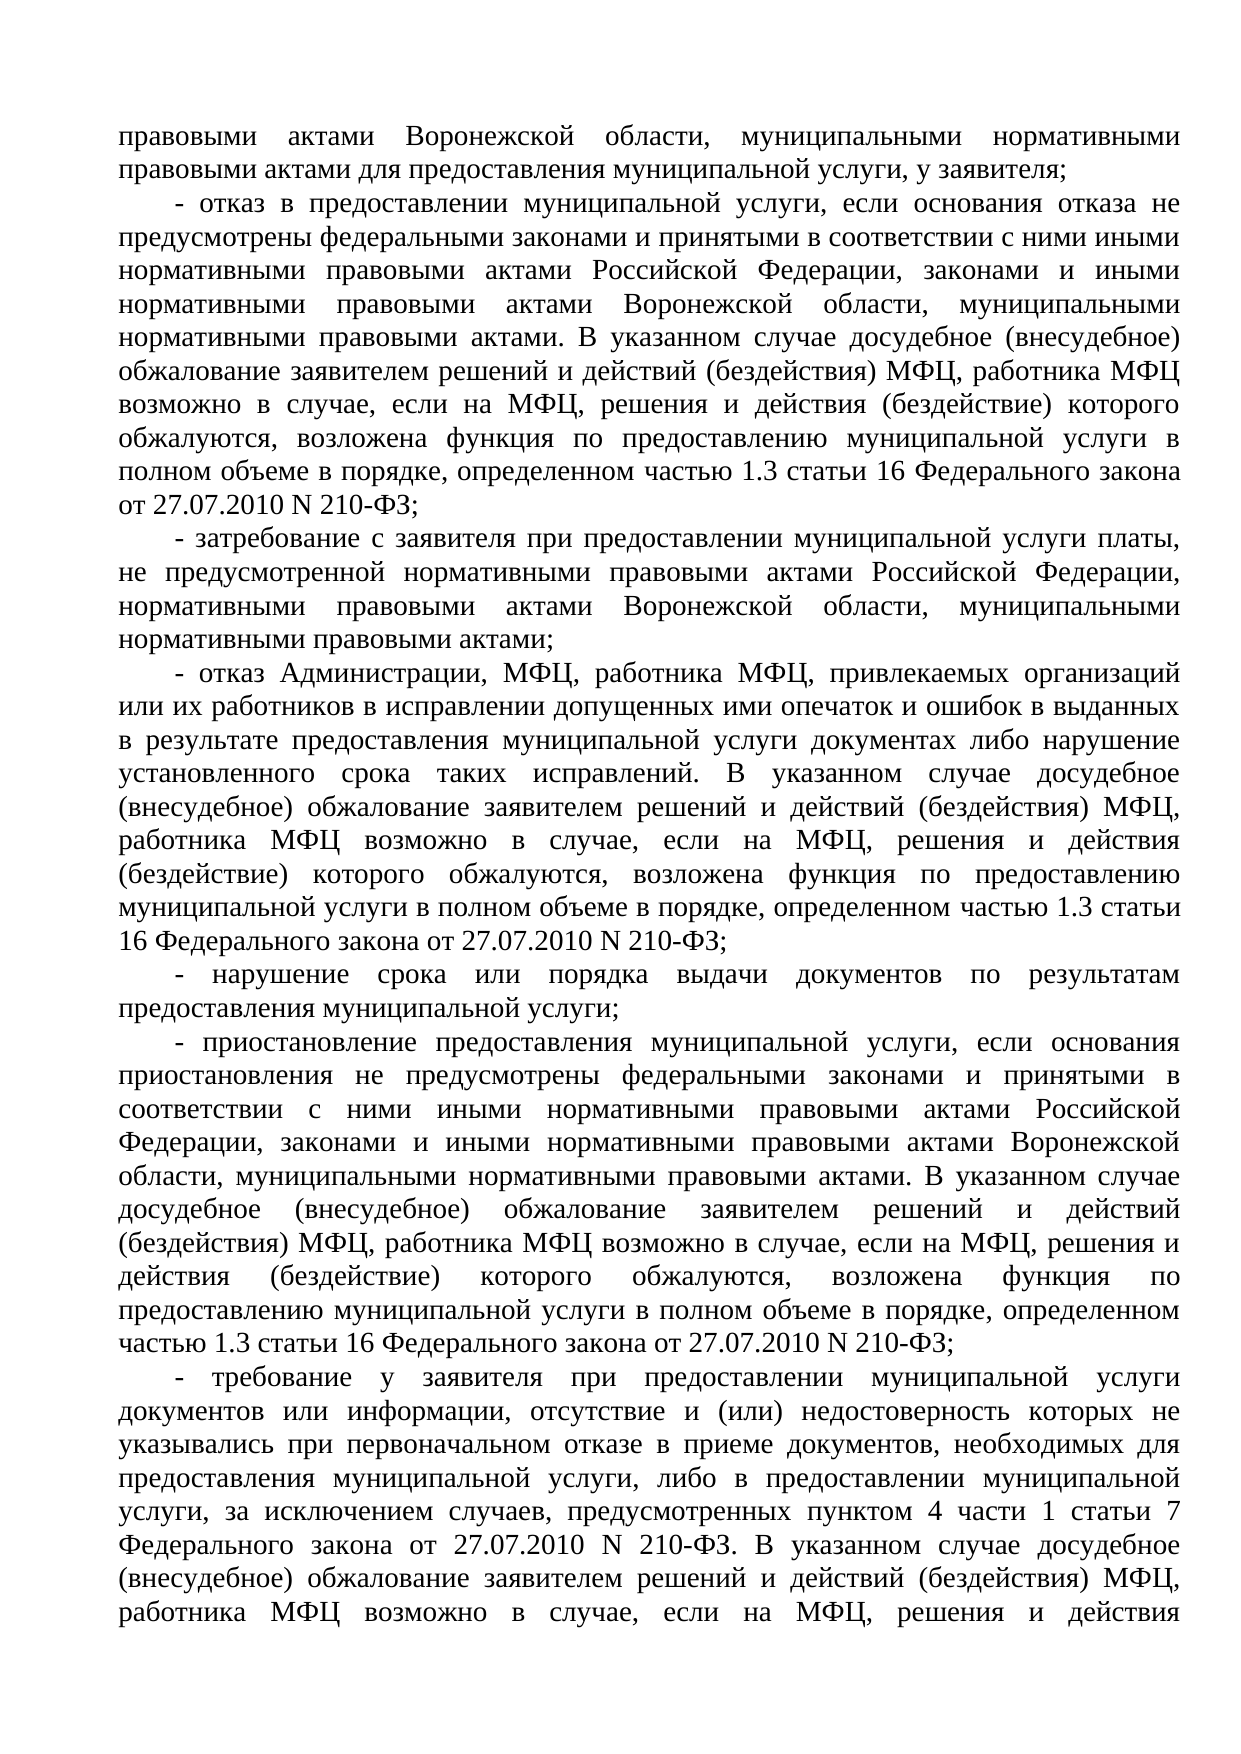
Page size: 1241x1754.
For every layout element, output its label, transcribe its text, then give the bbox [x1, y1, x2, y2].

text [118, 1359, 1181, 1627]
text - приостановление предоставления муниципальной услуги, если основания приостановления не предусмотрены федеральными законами и принятыми в соответствии с ними иными нормативными правовыми актами Российской Федерации, законами и иными нормативными правовыми актами Воронежской области, муниципальными нормативными правовыми актами. В указанном случае досудебное (внесудебное) обжалование заявителем решений и действий (бездействия) МФЦ, работника МФЦ возможно в случае, если на МФЦ, решения и действия (бездействие) которого обжалуются, возложена функция по предоставлению муниципальной услуги в полном объеме в порядке, определенном частью 1.3 статьи 16 Федерального закона от 27.07.2010 N 210-ФЗ; [118, 1024, 1181, 1359]
text - нарушение срока или порядка выдачи документов по результатам предоставления муниципальной услуги; [118, 957, 1181, 1024]
text - отказ Администрации, МФЦ, работника МФЦ, привлекаемых организаций или их работников в исправлении допущенных ими опечаток и ошибок в выданных в результате предоставления муниципальной услуги документах либо нарушение установленного срока таких исправлений. В указанном случае досудебное (внесудебное) обжалование заявителем решений и действий (бездействия) МФЦ, работника МФЦ возможно в случае, если на МФЦ, решения и действия (бездействие) которого обжалуются, возложена функция по предоставлению муниципальной услуги в полном объеме в порядке, определенном частью 1.3 статьи 16 Федерального закона от 27.07.2010 N 210-ФЗ; [118, 655, 1181, 957]
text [118, 118, 1181, 185]
text - отказ в предоставлении муниципальной услуги, если основания отказа не предусмотрены федеральными законами и принятыми в соответствии с ними иными нормативными правовыми актами Российской Федерации, законами и иными нормативными правовыми актами Воронежской области, муниципальными нормативными правовыми актами. В указанном случае досудебное (внесудебное) обжалование заявителем решений и действий (бездействия) МФЦ, работника МФЦ возможно в случае, если на МФЦ, решения и действия (бездействие) которого обжалуются, возложена функция по предоставлению муниципальной услуги в полном объеме в порядке, определенном частью 1.3 статьи 16 Федерального закона от 27.07.2010 N 210-ФЗ; [118, 185, 1181, 521]
text - затребование с заявителя при предоставлении муниципальной услуги платы, не предусмотренной нормативными правовыми актами Российской Федерации, нормативными правовыми актами Воронежской области, муниципальными нормативными правовыми актами; [118, 521, 1181, 655]
